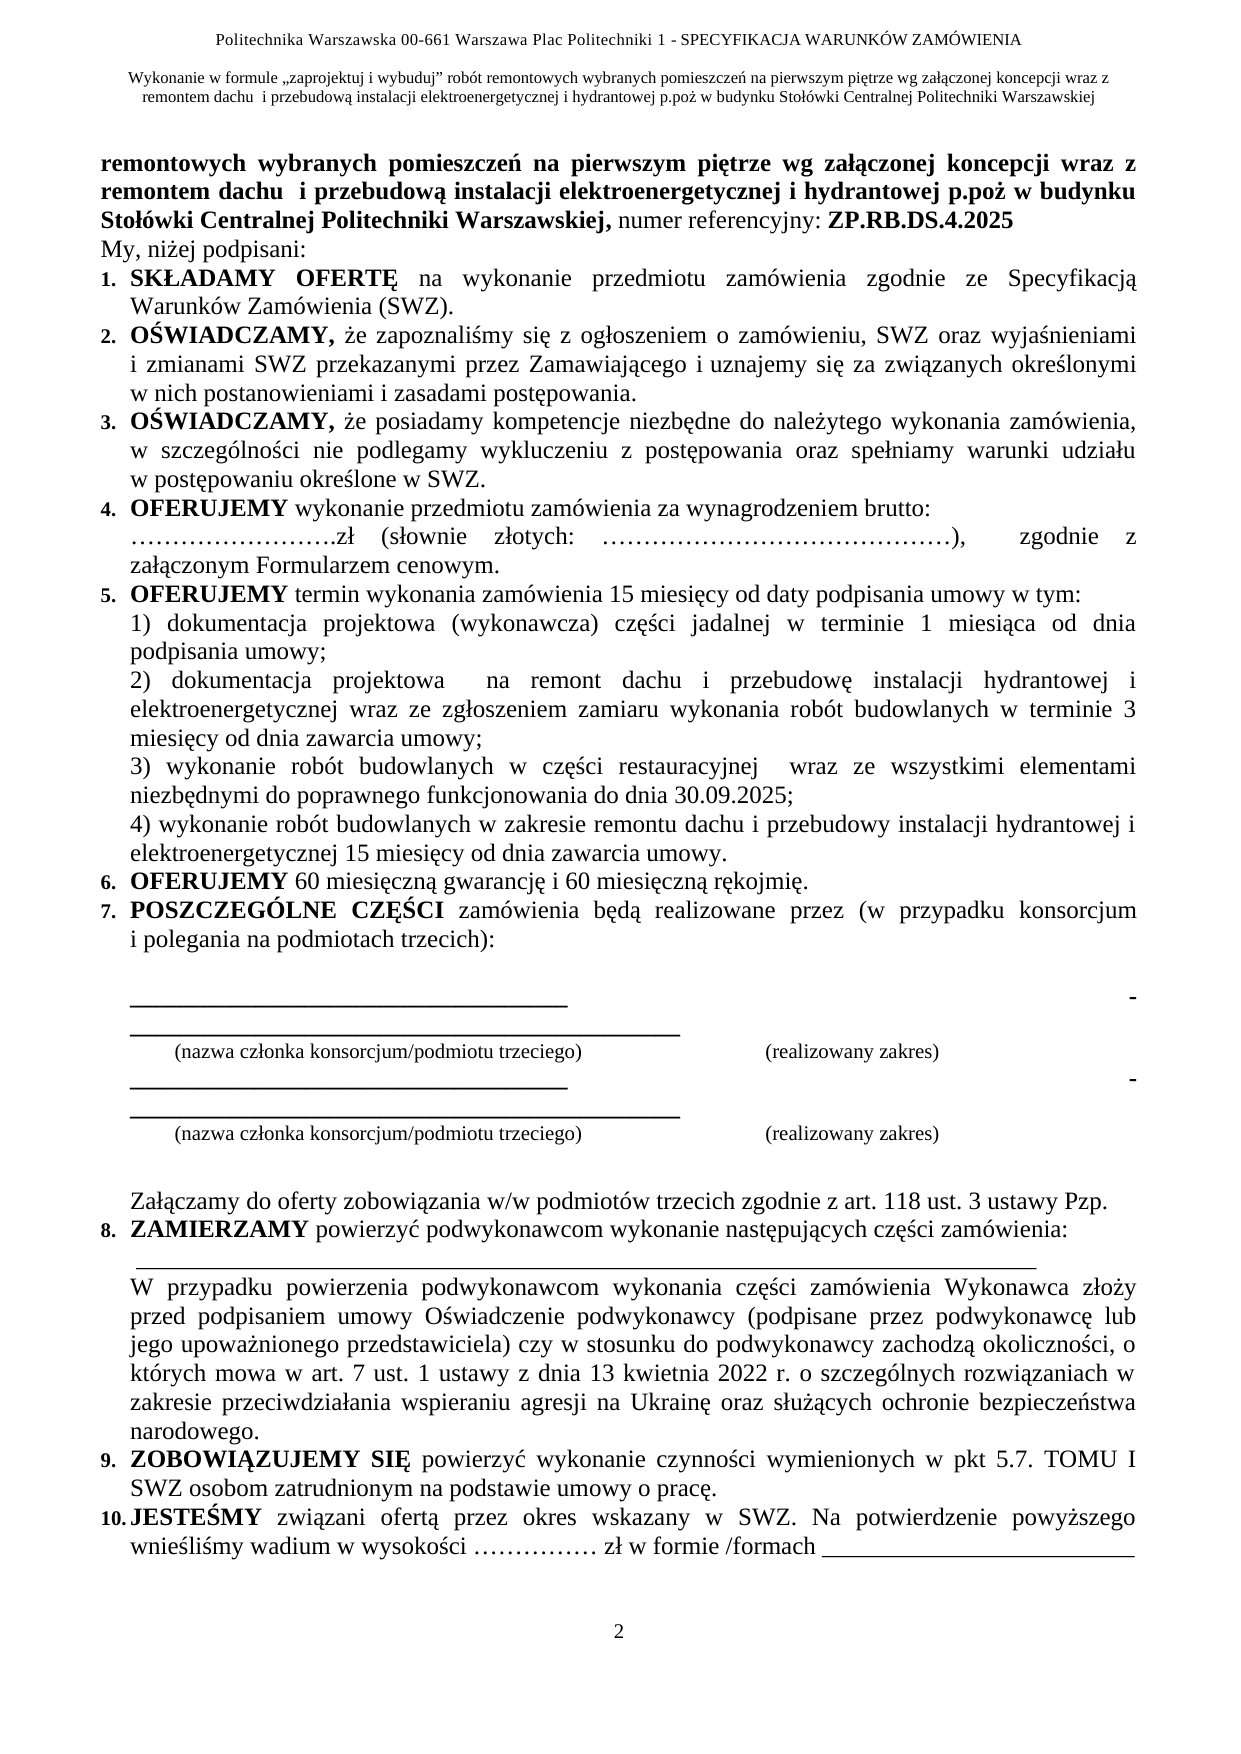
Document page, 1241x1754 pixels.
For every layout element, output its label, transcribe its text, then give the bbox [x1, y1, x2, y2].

text 2) dokumentacja projektowa na remont dachu i przebudowę instalacji hydrantowej i elektroenergetycznej wraz ze zgłoszeniem zamiaru wykonania robót budowlanych w terminie 3 miesięcy od dnia zawarcia umowy; [130, 665, 1137, 751]
text ___________________________________ - ____________________________________________ [130, 981, 1137, 1039]
list SKŁADAMY OFERTĘ na wykonanie przedmiotu zamówienia zgodnie ze Specyfikacją Warunków Zamówienia (SWZ). [100, 263, 1137, 320]
text My, niżej podpisani: [100, 234, 1137, 263]
list ZOBOWIĄZUJEMY SIĘ powierzyć wykonanie czynności wymienionych w pkt 5.7. TOMU I SWZ osobom zatrudnionym na podstawie umowy o pracę. [100, 1444, 1137, 1502]
text 4) wykonanie robót budowlanych w zakresie remontu dachu i przebudowy instalacji hydrantowej i elektroenergetycznej 15 miesięcy od dnia zawarcia umowy. [130, 809, 1137, 866]
text 1) dokumentacja projektowa (wykonawcza) części jadalnej w terminie 1 miesiąca od dnia podpisania umowy; [130, 608, 1137, 665]
list OŚWIADCZAMY, że posiadamy kompetencje niezbędne do należytego wykonania zamówienia, w szczególności nie podlegamy wykluczeniu z postępowania oraz spełniamy warunki udziału w postępowaniu określone w SWZ. [100, 406, 1137, 493]
list OFERUJEMY 60 miesięczną gwarancję i 60 miesięczną rękojmię. [100, 866, 1137, 895]
text Nawiązując do ogłoszenia o zamówieniu w postępowaniu o udzielenie zamówienia publicznego prowadzonym w trybie podstawowym na: Wykonanie w formule „zaprojektuj i wybuduj” robót remontowych wybranych pomieszczeń na pierwszym piętrze wg załączonej koncepcji wraz z remontem dachu i przebudową instalacji elektroenergetycznej i hydrantowej p.poż w budynku Stołówki Centralnej Politechniki Warszawskiej, numer referencyjny: ZP.RB.DS.4.2025 [100, 148, 1137, 234]
text (nazwa członka konsorcjum/podmiotu trzeciego) (realizowany zakres) [130, 1039, 1137, 1063]
text …………………….zł (słownie złotych: ……………………………………), zgodnie z załączonym Formularzem cenowym. [130, 521, 1137, 579]
list POSZCZEGÓLNE CZĘŚCI zamówienia będą realizowane przez (w przypadku konsorcjum i polegania na podmiotach trzecich): [100, 895, 1137, 953]
list OŚWIADCZAMY, że zapoznaliśmy się z ogłoszeniem o zamówieniu, SWZ oraz wyjaśnieniami i zmianami SWZ przekazanymi przez Zamawiającego i uznajemy się za związanych określonymi w nich postanowieniami i zasadami postępowania. [100, 320, 1137, 406]
list OFERUJEMY termin wykonania zamówienia 15 miesięcy od daty podpisania umowy w tym: [100, 579, 1137, 608]
text 3) wykonanie robót budowlanych w części restauracyjnej wraz ze wszystkimi elementami niezbędnymi do poprawnego funkcjonowania do dnia 30.09.2025; [130, 751, 1137, 809]
text (nazwa członka konsorcjum/podmiotu trzeciego) (realizowany zakres) [130, 1121, 1137, 1144]
text W przypadku powierzenia podwykonawcom wykonania części zamówienia Wykonawca złoży przed podpisaniem umowy Oświadczenie podwykonawcy (podpisane przez podwykonawcę lub jego upoważnionego przedstawiciela) czy w stosunku do podwykonawcy zachodzą okoliczności, o których mowa w art. 7 ust. 1 ustawy z dnia 13 kwietnia 2022 r. o szczególnych rozwiązaniach w zakresie przeciwdziałania wspieraniu agresji na Ukrainę oraz służących ochronie bezpieczeństwa narodowego. [130, 1272, 1137, 1444]
list JESTEŚMY związani ofertą przez okres wskazany w SWZ. Na potwierdzenie powyższego wnieśliśmy wadium w wysokości …………… zł w formie /formach _________________________ [100, 1502, 1137, 1559]
text ___________________________________ - ____________________________________________ [130, 1063, 1137, 1121]
list OFERUJEMY wykonanie przedmiotu zamówienia za wynagrodzeniem brutto: [100, 493, 1137, 521]
list ZAMIERZAMY powierzyć podwykonawcom wykonanie następujących części zamówienia: [100, 1214, 1137, 1243]
text Załączamy do oferty zobowiązania w/w podmiotów trzecich zgodnie z art. 118 ust. 3 ustawy Pzp. [130, 1186, 1137, 1214]
text ________________________________________________________________________ [130, 1243, 1137, 1272]
